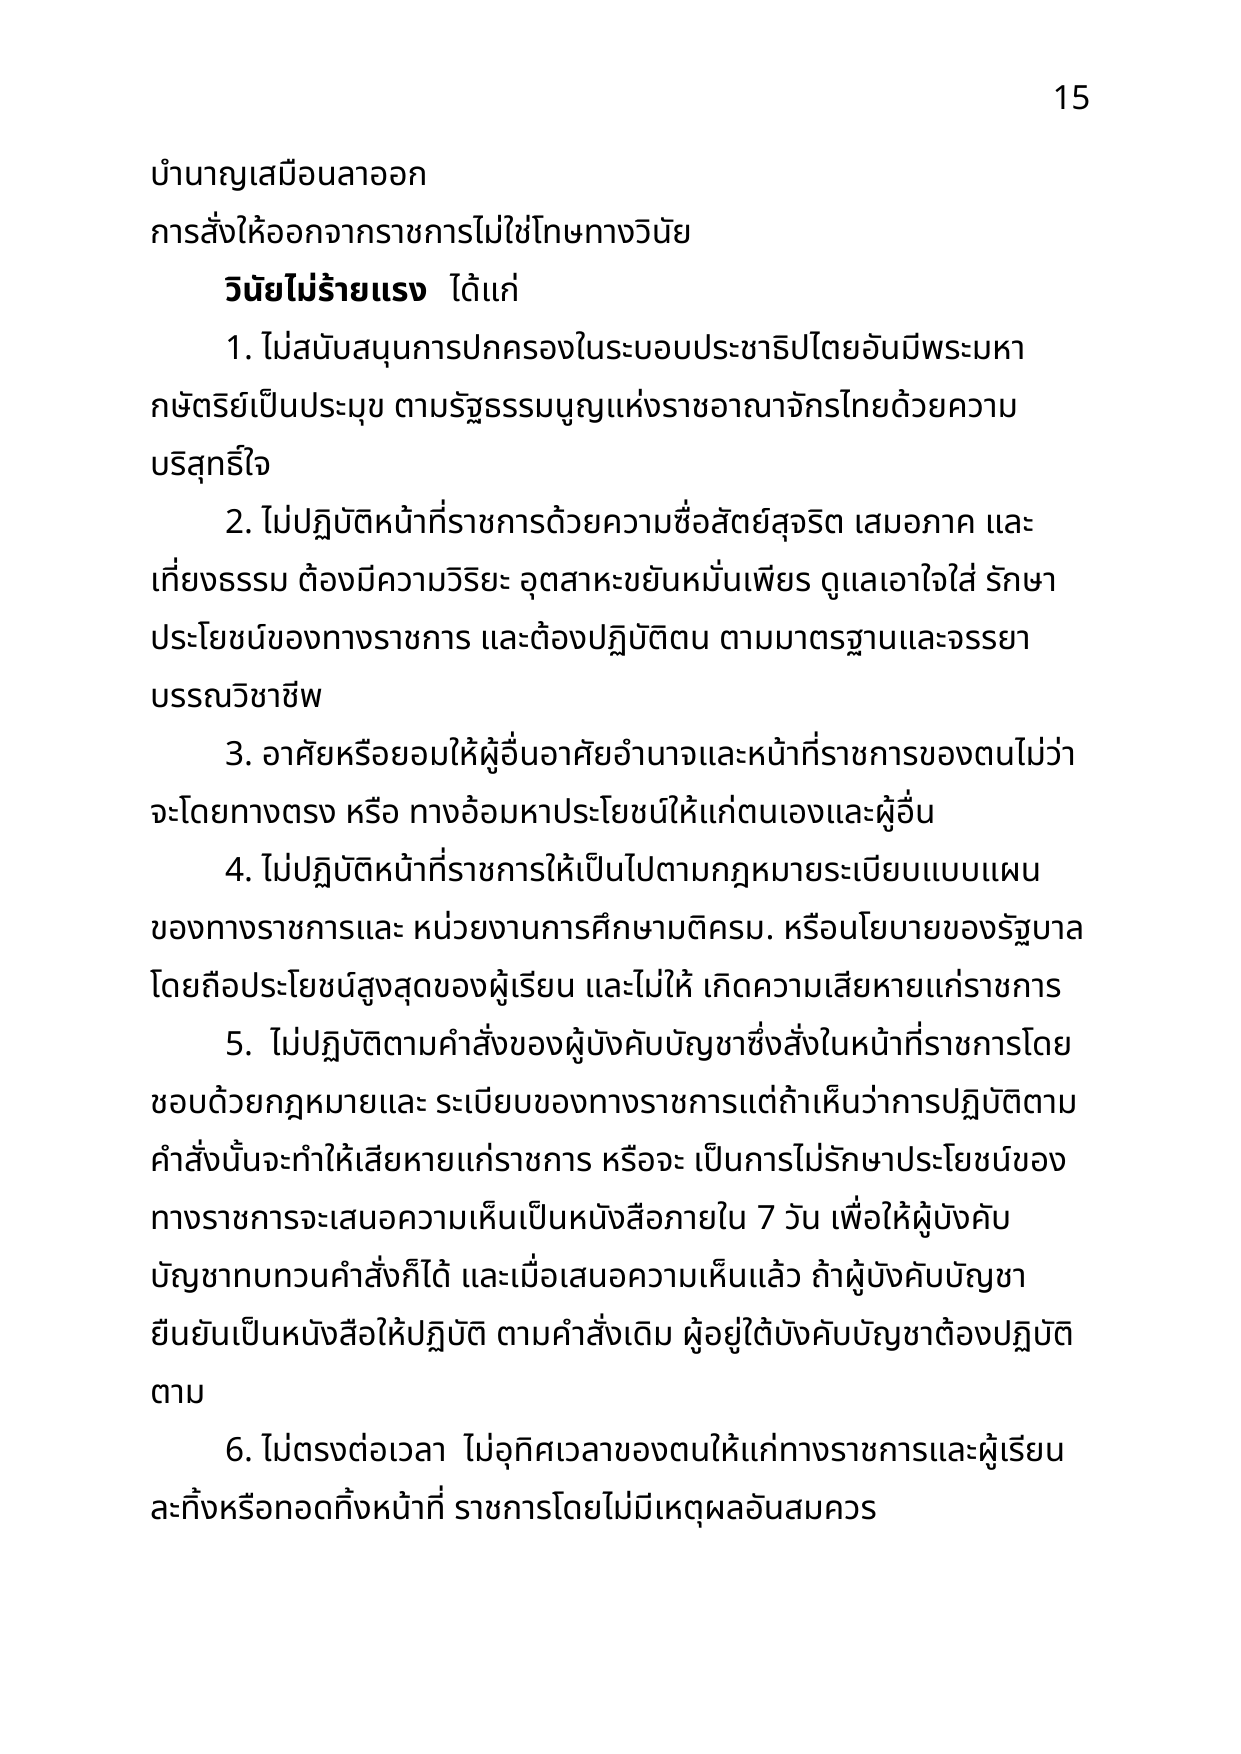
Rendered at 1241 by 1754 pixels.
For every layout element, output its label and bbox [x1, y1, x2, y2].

text [150, 150, 1090, 1534]
